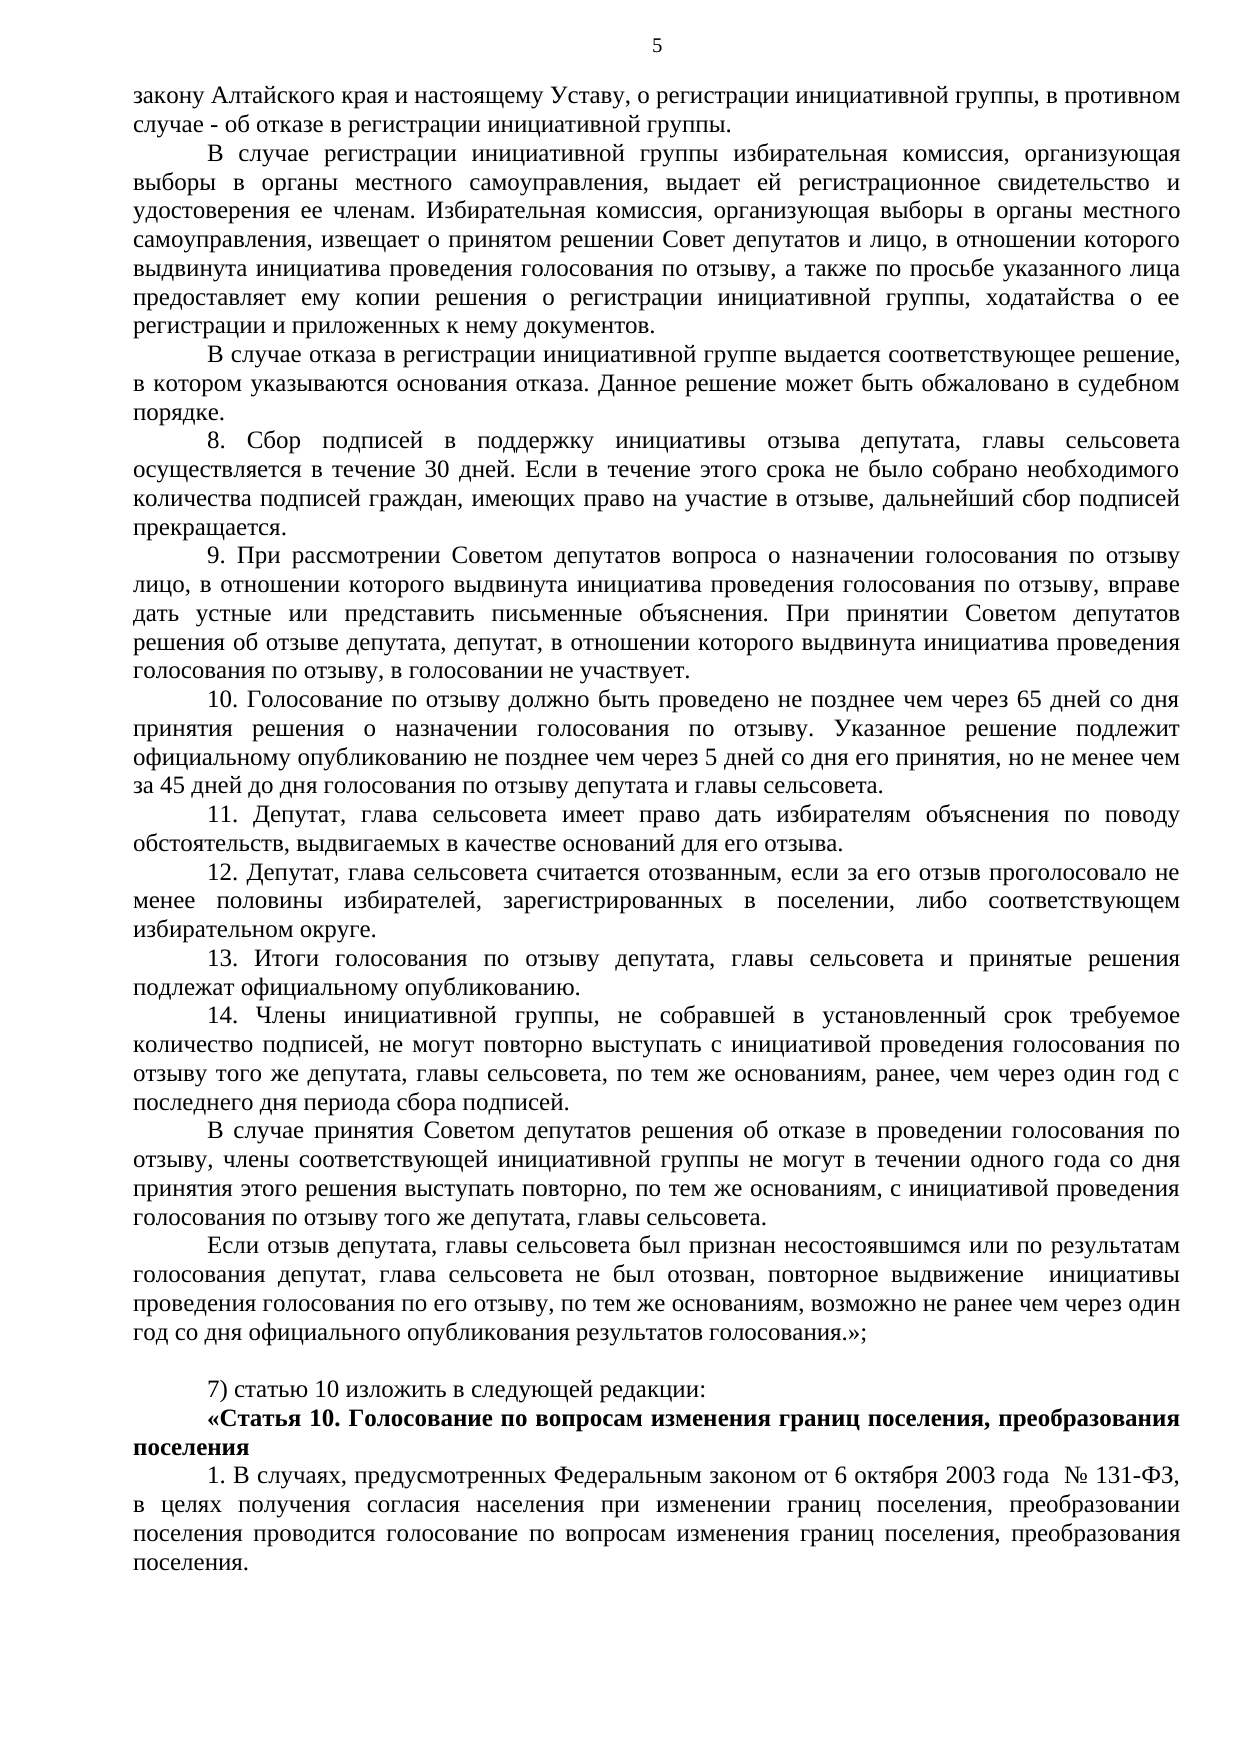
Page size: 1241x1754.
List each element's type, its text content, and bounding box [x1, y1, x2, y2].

text 13. Итоги голосования по отзыву депутата, главы сельсовета и принятые решения подлежат официальному опубликованию. [133, 943, 1181, 1001]
text В случае отказа в регистрации инициативной группе выдается соответствующее решение, в котором указываются основания отказа. Данное решение может быть обжаловано в судебном порядке. [133, 339, 1181, 426]
text В случае регистрации инициативной группы избирательная комиссия, организующая выборы в органы местного самоуправления, выдает ей регистрационное свидетельство и удостоверения ее членам. Избирательная комиссия, организующая выборы в органы местного самоуправления, извещает о принятом решении Совет депутатов и лицо, в отношении которого выдвинута инициатива проведения голосования по отзыву, а также по просьбе указанного лица предоставляет ему копии решения о регистрации инициативной группы, ходатайства о ее регистрации и приложенных к нему документов. [133, 138, 1181, 339]
text Если отзыв депутата, главы сельсовета был признан несостоявшимся или по результатам голосования депутат, глава сельсовета не был отозван, повторное выдвижение инициативы проведения голосования по его отзыву, по тем же основаниям, возможно не ранее чем через один год со дня официального опубликования результатов голосования.»; [133, 1231, 1181, 1346]
text 7) статью 10 изложить в следующей редакции: [133, 1374, 1181, 1403]
text 9. При рассмотрении Советом депутатов вопроса о назначении голосования по отзыву лицо, в отношении которого выдвинута инициатива проведения голосования по отзыву, вправе дать устные или представить письменные объяснения. При принятии Советом депутатов решения об отзыве депутата, депутат, в отношении которого выдвинута инициатива проведения голосования по отзыву, в голосовании не участвует. [133, 541, 1181, 684]
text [133, 81, 1181, 138]
text 11. Депутат, глава сельсовета имеет право дать избирателям объяснения по поводу обстоятельств, выдвигаемых в качестве оснований для его отзыва. [133, 799, 1181, 857]
text 1. В случаях, предусмотренных Федеральным законом от 6 октября 2003 года № 131-ФЗ, в целях получения согласия населения при изменении границ поселения, преобразовании поселения проводится голосование по вопросам изменения границ поселения, преобразования поселения. [133, 1461, 1181, 1576]
text 12. Депутат, глава сельсовета считается отозванным, если за его отзыв проголосовало не менее половины избирателей, зарегистрированных в поселении, либо соответствующем избирательном округе. [133, 857, 1181, 943]
text 14. Члены инициативной группы, не собравшей в установленный срок требуемое количество подписей, не могут повторно выступать с инициативой проведения голосования по отзыву того же депутата, главы сельсовета, по тем же основаниям, ранее, чем через один год с последнего дня периода сбора подписей. [133, 1001, 1181, 1116]
text «Статья 10. Голосование по вопросам изменения границ поселения, преобразования поселения [133, 1403, 1181, 1461]
text В случае принятия Советом депутатов решения об отказе в проведении голосования по отзыву, члены соответствующей инициативной группы не могут в течении одного года со дня принятия этого решения выступать повторно, по тем же основаниям, с инициативой проведения голосования по отзыву того же депутата, главы сельсовета. [133, 1116, 1181, 1231]
text 10. Голосование по отзыву должно быть проведено не позднее чем через 65 дней со дня принятия решения о назначении голосования по отзыву. Указанное решение подлежит официальному опубликованию не позднее чем через 5 дней со дня его принятия, но не менее чем за 45 дней до дня голосования по отзыву депутата и главы сельсовета. [133, 684, 1181, 799]
text 8. Сбор подписей в поддержку инициативы отзыва депутата, главы сельсовета осуществляется в течение 30 дней. Если в течение этого срока не было собрано необходимого количества подписей граждан, имеющих право на участие в отзыве, дальнейший сбор подписей прекращается. [133, 426, 1181, 541]
